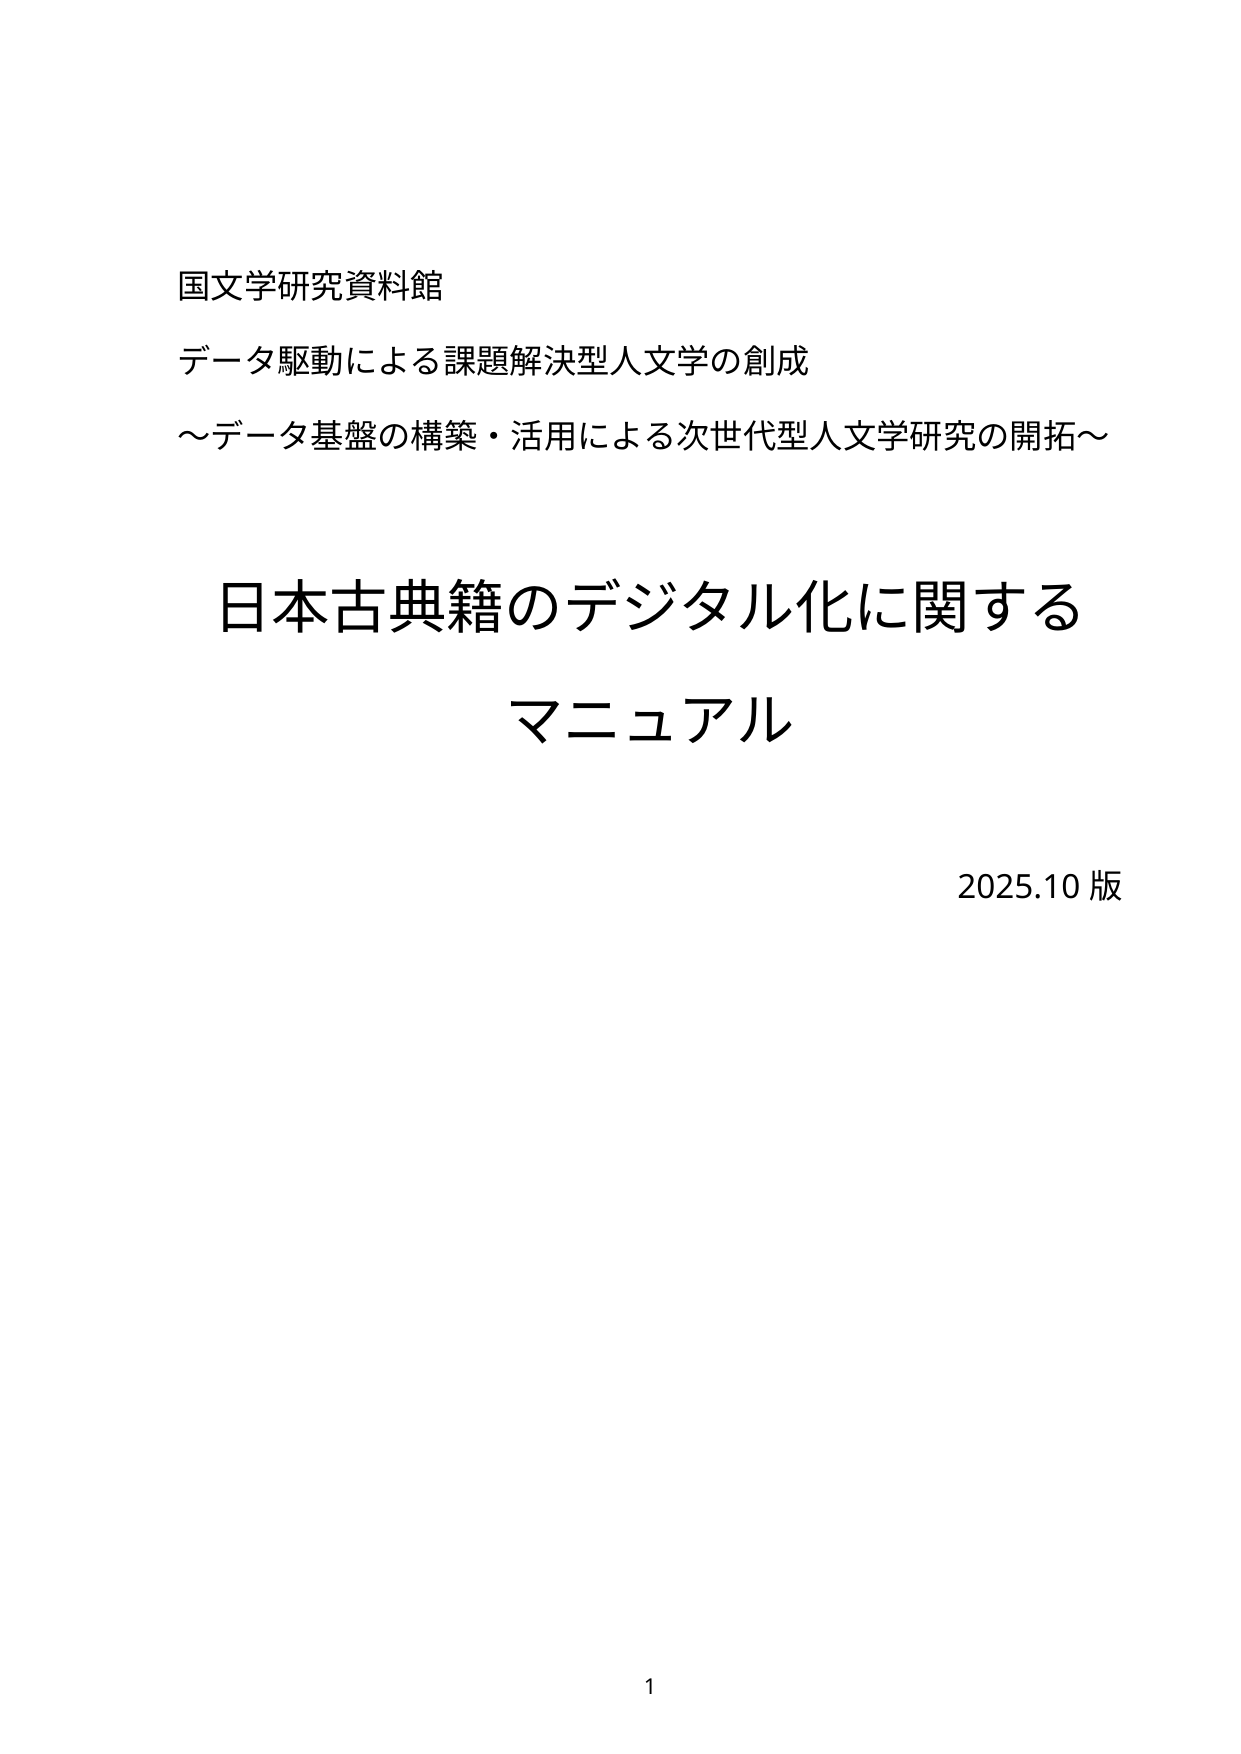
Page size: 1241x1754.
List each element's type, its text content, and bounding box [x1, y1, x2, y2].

text データ駆動による課題解決型人文学の創成 [177, 322, 1122, 397]
text 日本古典籍のデジタル化に関する [177, 547, 1122, 659]
text ～データ基盤の構築・活用による次世代型人文学研究の開拓～ [177, 397, 1122, 472]
text 2025.10 版 [177, 847, 1122, 922]
text 国文学研究資料館 [177, 247, 1122, 322]
text マニュアル [177, 659, 1122, 772]
